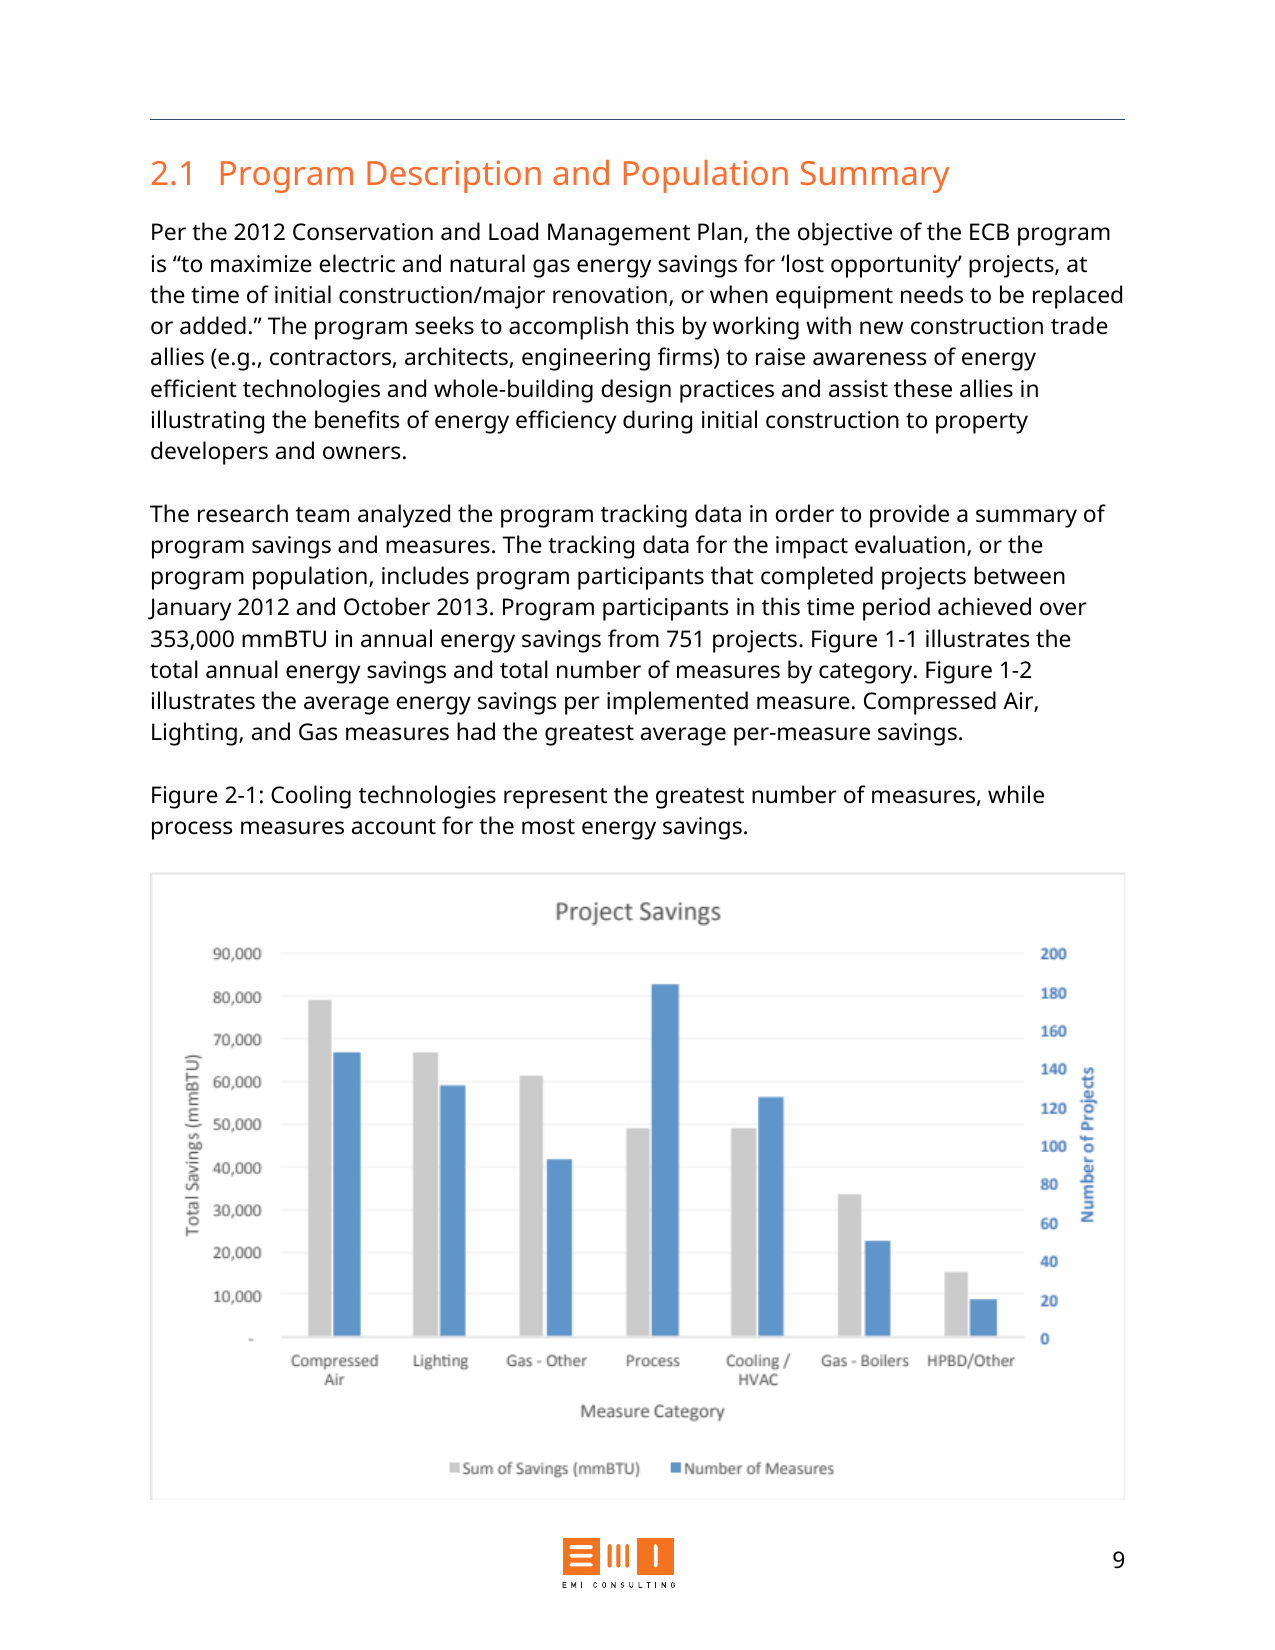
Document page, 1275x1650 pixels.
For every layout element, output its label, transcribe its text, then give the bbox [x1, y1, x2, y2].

text Figure 2-1: Cooling technologies represent the greatest number of measures, while process measures account for the most energy savings. [150, 779, 1125, 841]
text Per the 2012 Conservation and Load Management Plan, the objective of the ECB program is “to maximize electric and natural gas energy savings for ‘lost opportunity’ projects, at the time of initial construction/major renovation, or when equipment needs to be replaced or added.” The program seeks to accomplish this by working with new construction trade allies (e.g., contractors, architects, engineering firms) to raise awareness of energy efficient technologies and whole-building design practices and assist these allies in illustrating the benefits of energy efficiency during initial construction to property developers and owners. [150, 216, 1125, 466]
subtitle Program Description and Population Summary [150, 150, 1125, 195]
text The research team analyzed the program tracking data in order to provide a summary of program savings and measures. The tracking data for the impact evaluation, or the program population, includes program participants that completed projects between January 2012 and October 2013. Program participants in this time period achieved over 353,000 mmBTU in annual energy savings from 751 projects. Figure 1-1 illustrates the total annual energy savings and total number of measures by category. Figure 1-2 illustrates the average energy savings per implemented measure. Compressed Air, Lighting, and Gas measures had the greatest average per-measure savings. [150, 497, 1125, 747]
